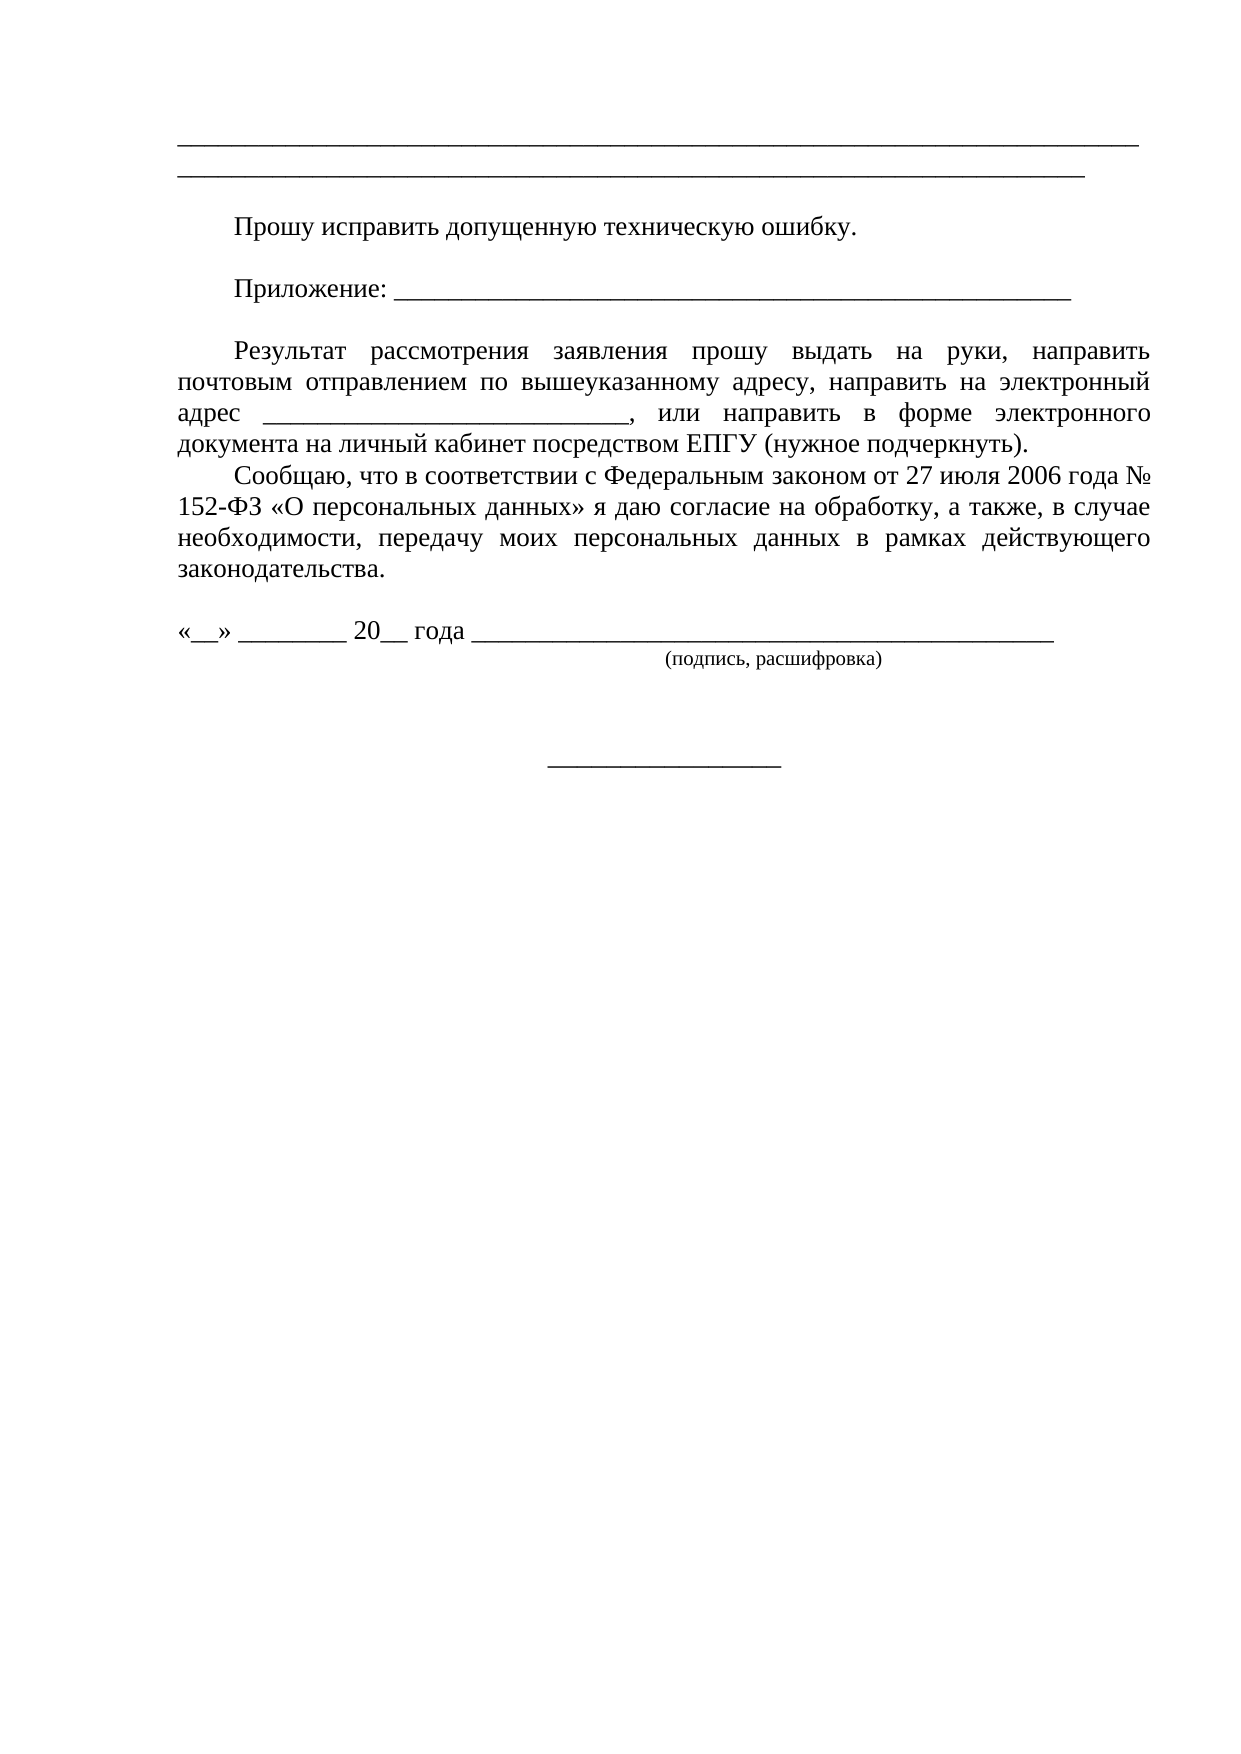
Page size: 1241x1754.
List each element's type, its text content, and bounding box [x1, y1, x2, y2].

text «__» ________ 20__ года ___________________________________________ [177, 614, 1152, 646]
text Прошу исправить допущенную техническую ошибку. [177, 209, 1152, 241]
text (подпись, расшифровка) [177, 646, 1152, 670]
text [177, 118, 1152, 180]
text Приложение: __________________________________________________ [177, 272, 1152, 303]
text Сообщаю, что в соответствии с Федеральным законом от 27 июля 2006 года № 152-ФЗ «О персональных данных» я даю согласие на обработку, а также, в случае необходимости, передачу моих персональных данных в рамках действующего законодательства. [177, 459, 1152, 583]
text ________________ [177, 737, 1152, 770]
text Результат рассмотрения заявления прошу выдать на руки, направить почтовым отправлением по вышеуказанному адресу, направить на электронный адрес ___________________________, или направить в форме электронного документа на личный кабинет посредством ЕПГУ (нужное подчеркнуть). [177, 334, 1152, 459]
